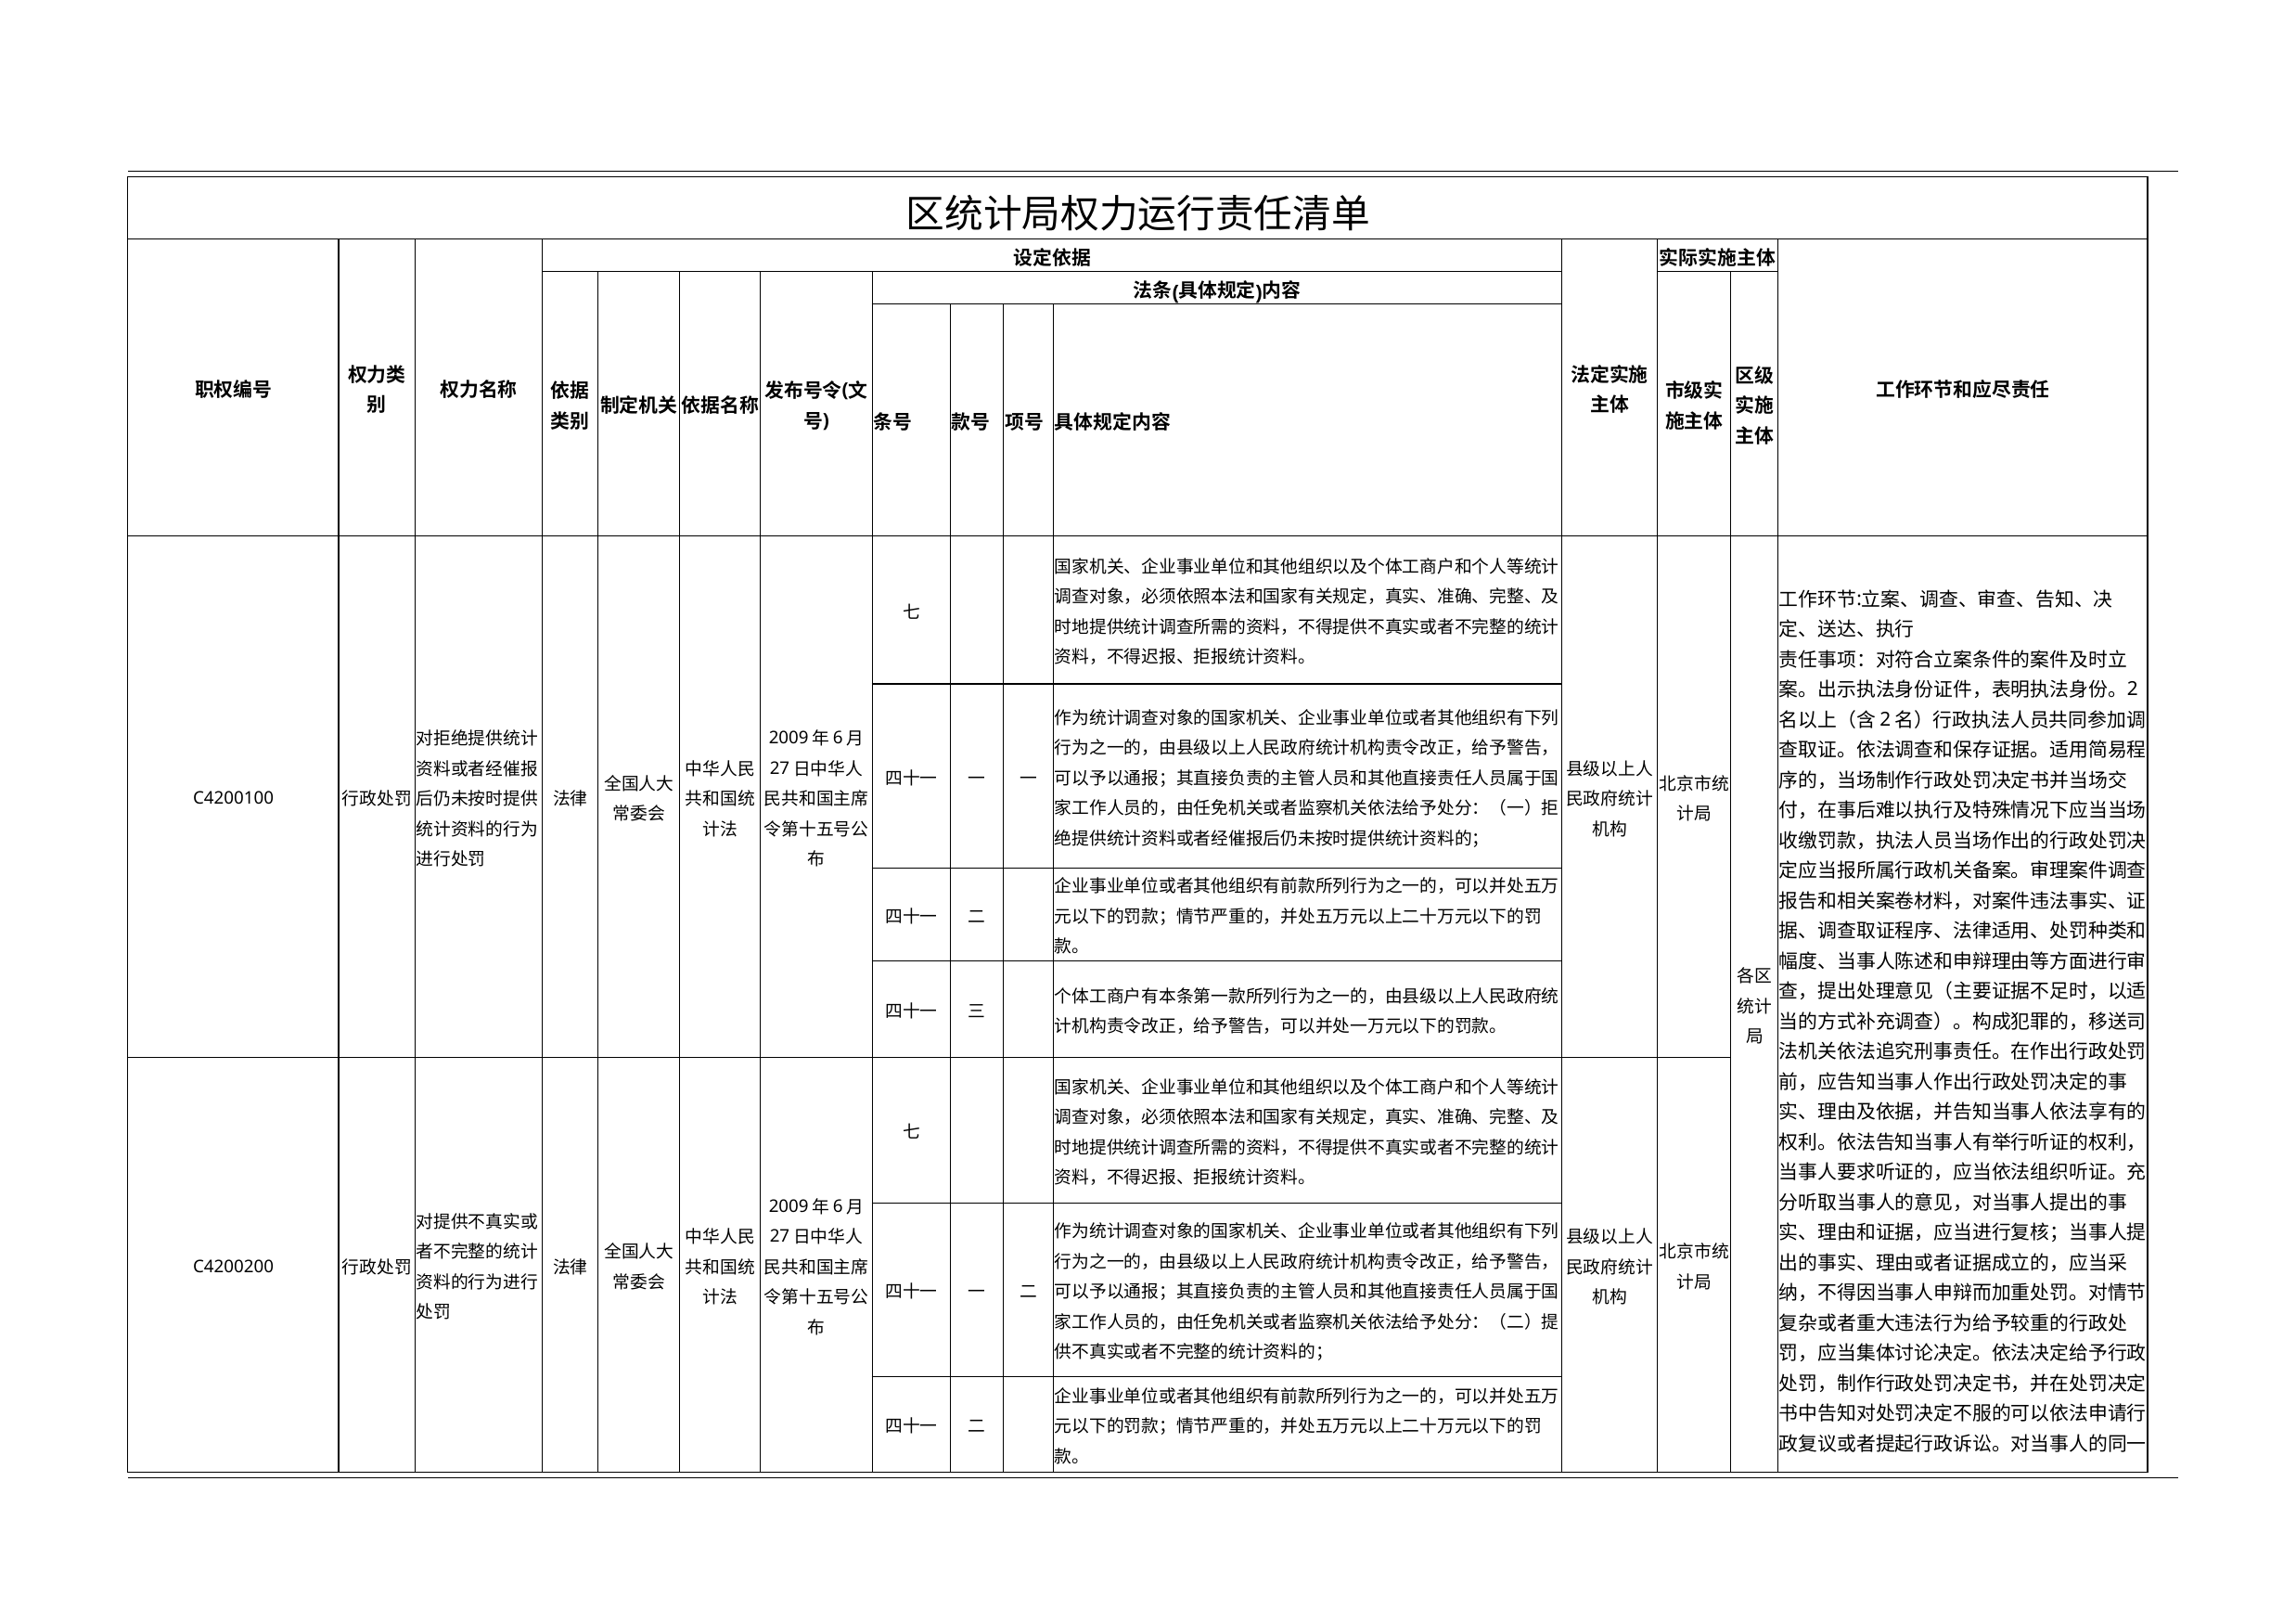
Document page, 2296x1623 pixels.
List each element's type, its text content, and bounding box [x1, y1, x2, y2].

table_cell 条号 [873, 304, 950, 535]
table_cell 行政处罚 [340, 536, 415, 1057]
table_cell 2009年6月27日中华人民共和国主席令第十五号公布 [761, 536, 872, 1057]
table_cell [951, 1058, 1003, 1203]
table_cell 一 [951, 685, 1003, 868]
table_cell 四十一 [873, 685, 950, 868]
table_cell [1004, 1377, 1053, 1472]
table_cell 北京市统计局 [1658, 1058, 1730, 1472]
table_header 区统计局权力运行责任清单 [128, 177, 2147, 238]
table_cell 国家机关、企业事业单位和其他组织以及个体工商户和个人等统计调查对象，必须依照本法和国家有关规定，真实、准确、完整、及时地提供统计调查所需的资料，不得提供不真实或者不完整的统计资料，不得迟报、拒报统计资料。 [1054, 536, 1561, 683]
table_cell [1004, 869, 1053, 960]
table_cell 二 [951, 1377, 1003, 1472]
table_cell 区级实施主体 [1731, 272, 1777, 535]
table_cell C4200100 [128, 536, 338, 1057]
table_cell 实际实施主体 [1658, 239, 1777, 271]
table_cell 项号 [1004, 304, 1053, 535]
table_cell 中华人民共和国统计法 [680, 1058, 760, 1472]
table_cell 四十一 [873, 1377, 950, 1472]
table_cell 发布号令(文号) [761, 272, 872, 535]
table_cell 一 [1004, 685, 1053, 868]
table_cell 职权编号 [128, 239, 338, 535]
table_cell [1778, 536, 2147, 1472]
table_cell 行政处罚 [340, 1058, 415, 1472]
table_cell 法律 [543, 1058, 597, 1472]
table_cell [1004, 961, 1053, 1057]
table_cell 中华人民共和国统计法 [680, 536, 760, 1057]
table_cell [951, 536, 1003, 683]
table_cell 2009年6月27日中华人民共和国主席令第十五号公布 [761, 1058, 872, 1472]
table_cell 法条(具体规定)内容 [873, 272, 1561, 303]
table_cell 二 [1004, 1204, 1053, 1376]
table_cell 对提供不真实或者不完整的统计资料的行为进行处罚 [416, 1058, 542, 1472]
table_cell 国家机关、企业事业单位和其他组织以及个体工商户和个人等统计调查对象，必须依照本法和国家有关规定，真实、准确、完整、及时地提供统计调查所需的资料，不得提供不真实或者不完整的统计资料，不得迟报、拒报统计资料。 [1054, 1058, 1561, 1203]
table_cell 法律 [543, 536, 597, 1057]
table_cell 权力名称 [416, 239, 542, 535]
table_cell 市级实施主体 [1658, 272, 1730, 535]
table_cell 法定实施主体 [1562, 239, 1657, 535]
table_cell 县级以上人民政府统计机构 [1562, 1058, 1657, 1472]
table_cell 作为统计调查对象的国家机关、企业事业单位或者其他组织有下列行为之一的，由县级以上人民政府统计机构责令改正，给予警告，可以予以通报；其直接负责的主管人员和其他直接责任人员属于国家工作人员的，由任免机关或者监察机关依法给予处分：（一）拒绝提供统计资料或者经催报后仍未按时提供统计资料的； [1054, 685, 1561, 868]
table_cell 制定机关 [598, 272, 679, 535]
table_cell C4200200 [128, 1058, 338, 1472]
table_cell 各区统计局 [1731, 536, 1777, 1472]
table_cell 全国人大常委会 [598, 1058, 679, 1472]
table_cell 依据类别 [543, 272, 597, 535]
table_cell 权力类别 [340, 239, 415, 535]
table_cell 四十一 [873, 869, 950, 960]
table_cell 四十一 [873, 1204, 950, 1376]
table_cell 全国人大常委会 [598, 536, 679, 1057]
table_cell 设定依据 [543, 239, 1561, 271]
table_cell 二 [951, 869, 1003, 960]
table_cell 四十一 [873, 961, 950, 1057]
table_cell 对拒绝提供统计资料或者经催报后仍未按时提供统计资料的行为进行处罚 [416, 536, 542, 1057]
table_cell 款号 [951, 304, 1003, 535]
table_cell 一 [951, 1204, 1003, 1376]
table_cell 七 [873, 536, 950, 683]
table_cell 企业事业单位或者其他组织有前款所列行为之一的，可以并处五万元以下的罚款；情节严重的，并处五万元以上二十万元以下的罚款。 [1054, 869, 1561, 960]
table_cell 七 [873, 1058, 950, 1203]
table_cell 县级以上人民政府统计机构 [1562, 536, 1657, 1057]
table_cell 个体工商户有本条第一款所列行为之一的，由县级以上人民政府统计机构责令改正，给予警告，可以并处一万元以下的罚款。 [1054, 961, 1561, 1057]
table_cell 三 [951, 961, 1003, 1057]
table_cell 具体规定内容 [1054, 304, 1561, 535]
table_cell [1004, 1058, 1053, 1203]
table_cell 企业事业单位或者其他组织有前款所列行为之一的，可以并处五万元以下的罚款；情节严重的，并处五万元以上二十万元以下的罚款。 [1054, 1377, 1561, 1472]
table_cell [1004, 536, 1053, 683]
table_cell 北京市统计局 [1658, 536, 1730, 1057]
table_cell 依据名称 [680, 272, 760, 535]
table_cell 工作环节和应尽责任 [1778, 239, 2147, 535]
table_cell 作为统计调查对象的国家机关、企业事业单位或者其他组织有下列行为之一的，由县级以上人民政府统计机构责令改正，给予警告，可以予以通报；其直接负责的主管人员和其他直接责任人员属于国家工作人员的，由任免机关或者监察机关依法给予处分：（二）提供不真实或者不完整的统计资料的； [1054, 1204, 1561, 1376]
